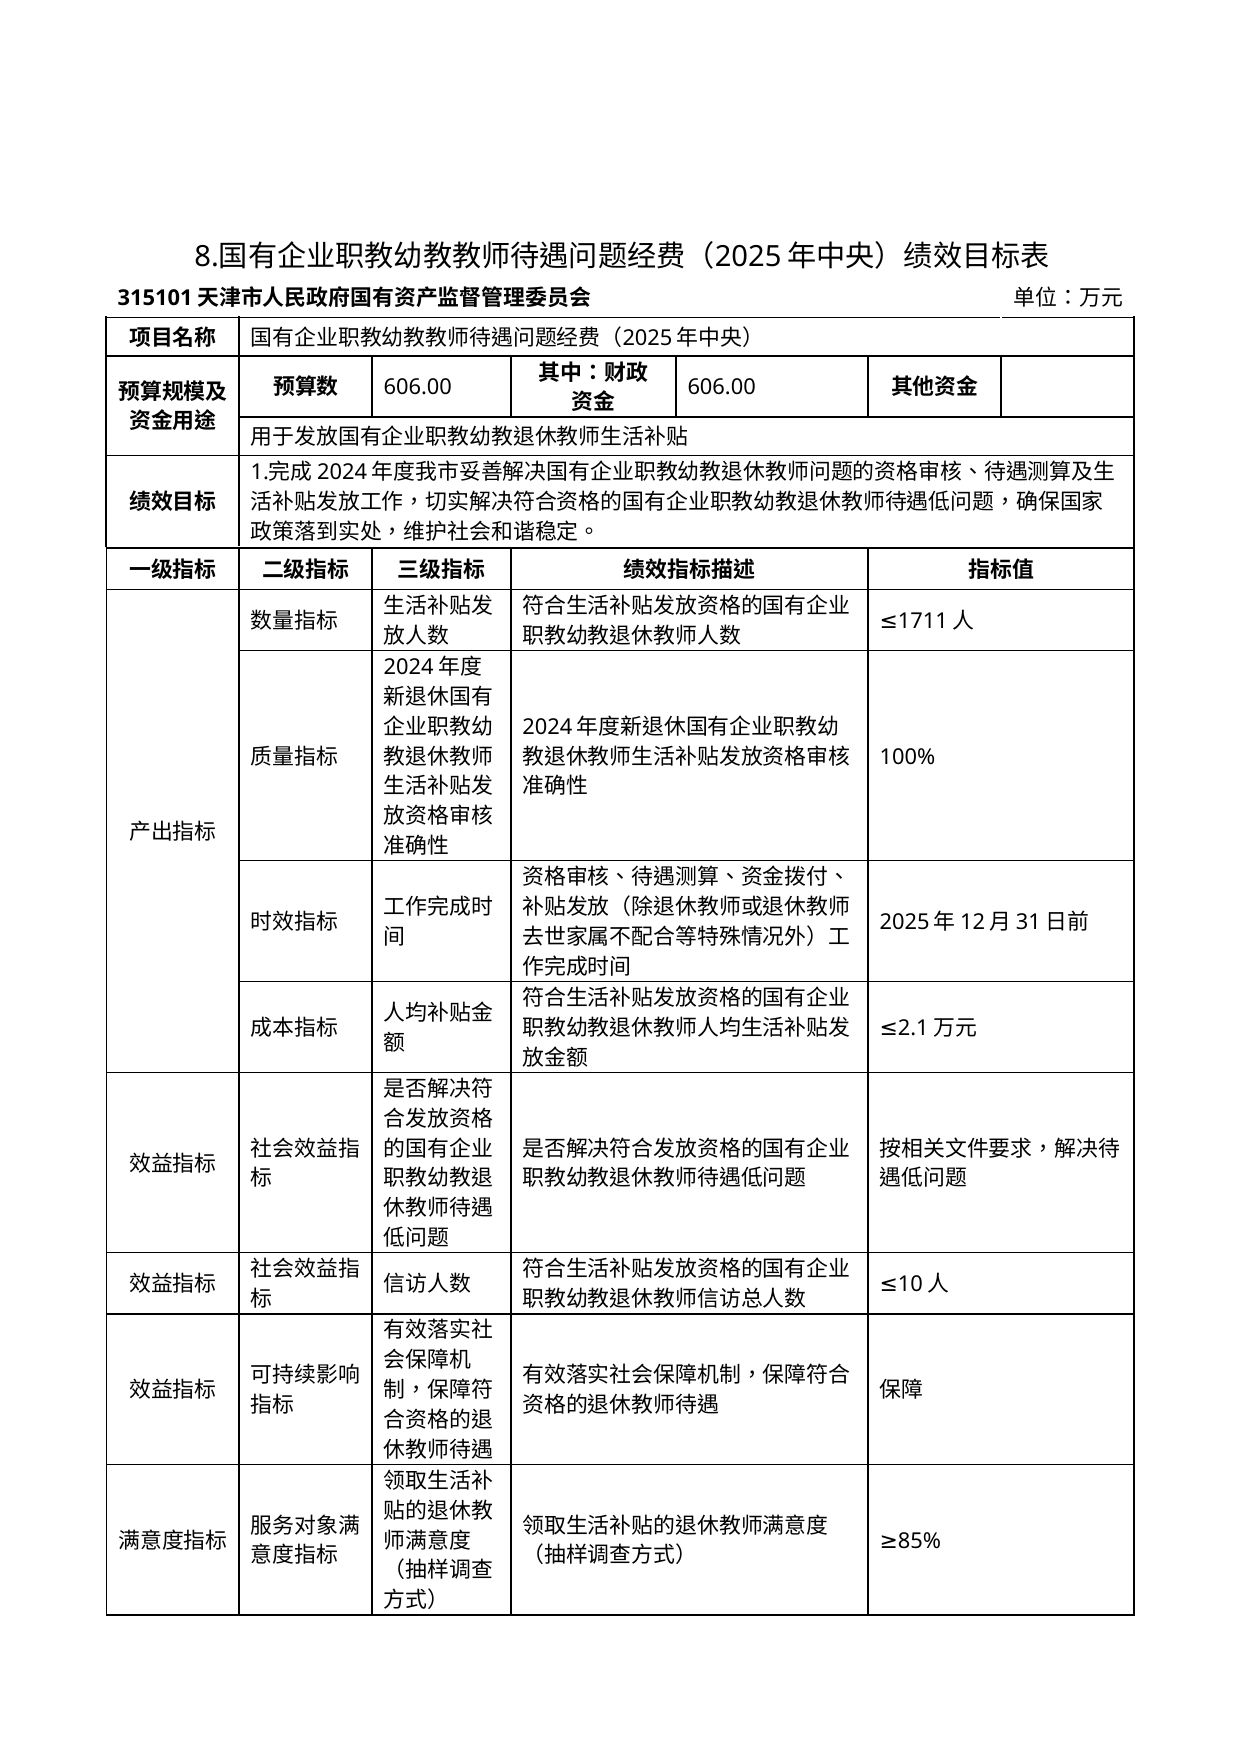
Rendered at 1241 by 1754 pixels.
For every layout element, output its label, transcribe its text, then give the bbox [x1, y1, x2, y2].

table_cell 效益指标 [107, 1315, 238, 1463]
table_cell 预算数 [240, 357, 371, 416]
table_cell 按相关文件要求，解决待遇低问题 [869, 1073, 1133, 1252]
table_cell [1002, 357, 1133, 416]
table_cell 数量指标 [240, 590, 371, 650]
table_cell 符合生活补贴发放资格的国有企业职教幼教退休教师人均生活补贴发放金额 [512, 982, 867, 1071]
table_cell ≤2.1万元 [869, 982, 1133, 1071]
table_header 一级指标 [107, 549, 238, 588]
table_cell 产出指标 [107, 590, 238, 1071]
table_cell 预算规模及资金用途 [107, 357, 238, 454]
table_cell 是否解决符合发放资格的国有企业职教幼教退休教师待遇低问题 [373, 1073, 510, 1252]
table_cell 服务对象满意度指标 [240, 1465, 371, 1614]
table_cell 社会效益指标 [240, 1253, 371, 1313]
table_cell 其中：财政 资金 [512, 357, 675, 416]
table_header 单位：万元 [1002, 277, 1133, 316]
table_cell 有效落实社会保障机制，保障符合资格的退休教师待遇 [512, 1315, 867, 1463]
table_cell 绩效目标 [107, 456, 238, 545]
table_header 三级指标 [373, 549, 510, 588]
table_cell 领取生活补贴的退休教师满意度（抽样调查方式） [512, 1465, 867, 1614]
table_cell 工作完成时间 [373, 861, 510, 981]
table_cell 符合生活补贴发放资格的国有企业职教幼教退休教师人数 [512, 590, 867, 650]
table_cell 保障 [869, 1315, 1133, 1463]
table_cell 资格审核、待遇测算、资金拨付、补贴发放（除退休教师或退休教师去世家属不配合等特殊情况外）工作完成时间 [512, 861, 867, 981]
table_cell 100% [869, 651, 1133, 860]
table_cell 质量指标 [240, 651, 371, 860]
table_cell 606.00 [677, 357, 867, 416]
table_cell ≥85% [869, 1465, 1133, 1614]
table_cell 国有企业职教幼教教师待遇问题经费（2025年中央） [240, 318, 1133, 355]
table_header 二级指标 [240, 549, 371, 588]
table_header 绩效指标描述 [512, 549, 867, 588]
table_cell ≤1711人 [869, 590, 1133, 650]
table_cell 2024年度新退休国有企业职教幼教退休教师生活补贴发放资格审核准确性 [512, 651, 867, 860]
table_cell 1.完成2024年度我市妥善解决国有企业职教幼教退休教师问题的资格审核、待遇测算及生活补贴发放工作，切实解决符合资格的国有企业职教幼教退休教师待遇低问题，确保国家政策落到实处，维护社会和谐稳定。 [240, 456, 1133, 545]
table_cell 2024年度新退休国有企业职教幼教退休教师生活补贴发放资格审核准确性 [373, 651, 510, 860]
table_header 指标值 [869, 549, 1133, 588]
table_cell 时效指标 [240, 861, 371, 981]
table_cell 用于发放国有企业职教幼教退休教师生活补贴 [240, 418, 1133, 454]
table_cell 符合生活补贴发放资格的国有企业职教幼教退休教师信访总人数 [512, 1253, 867, 1313]
table_cell 信访人数 [373, 1253, 510, 1313]
text 8.国有企业职教幼教教师待遇问题经费（2025年中央）绩效目标表 [136, 235, 1104, 275]
table_cell 效益指标 [107, 1253, 238, 1313]
table_cell 其他资金 [869, 357, 1000, 416]
table_cell 可持续影响指标 [240, 1315, 371, 1463]
table_cell 社会效益指标 [240, 1073, 371, 1252]
table_cell 满意度指标 [107, 1465, 238, 1614]
table_cell 生活补贴发放人数 [373, 590, 510, 650]
table_cell 606.00 [373, 357, 510, 416]
table_cell 人均补贴金额 [373, 982, 510, 1071]
table_cell ≤10人 [869, 1253, 1133, 1313]
table_cell 有效落实社会保障机制，保障符合资格的退休教师待遇 [373, 1315, 510, 1463]
table_cell 是否解决符合发放资格的国有企业职教幼教退休教师待遇低问题 [512, 1073, 867, 1252]
table_cell 领取生活补贴的退休教师满意度（抽样调查方式） [373, 1465, 510, 1614]
table_cell 效益指标 [107, 1073, 238, 1252]
table_cell 2025年12月31日前 [869, 861, 1133, 981]
table_cell 成本指标 [240, 982, 371, 1071]
table_header 315101天津市人民政府国有资产监督管理委员会 [107, 277, 1000, 316]
table_cell 项目名称 [107, 318, 238, 355]
